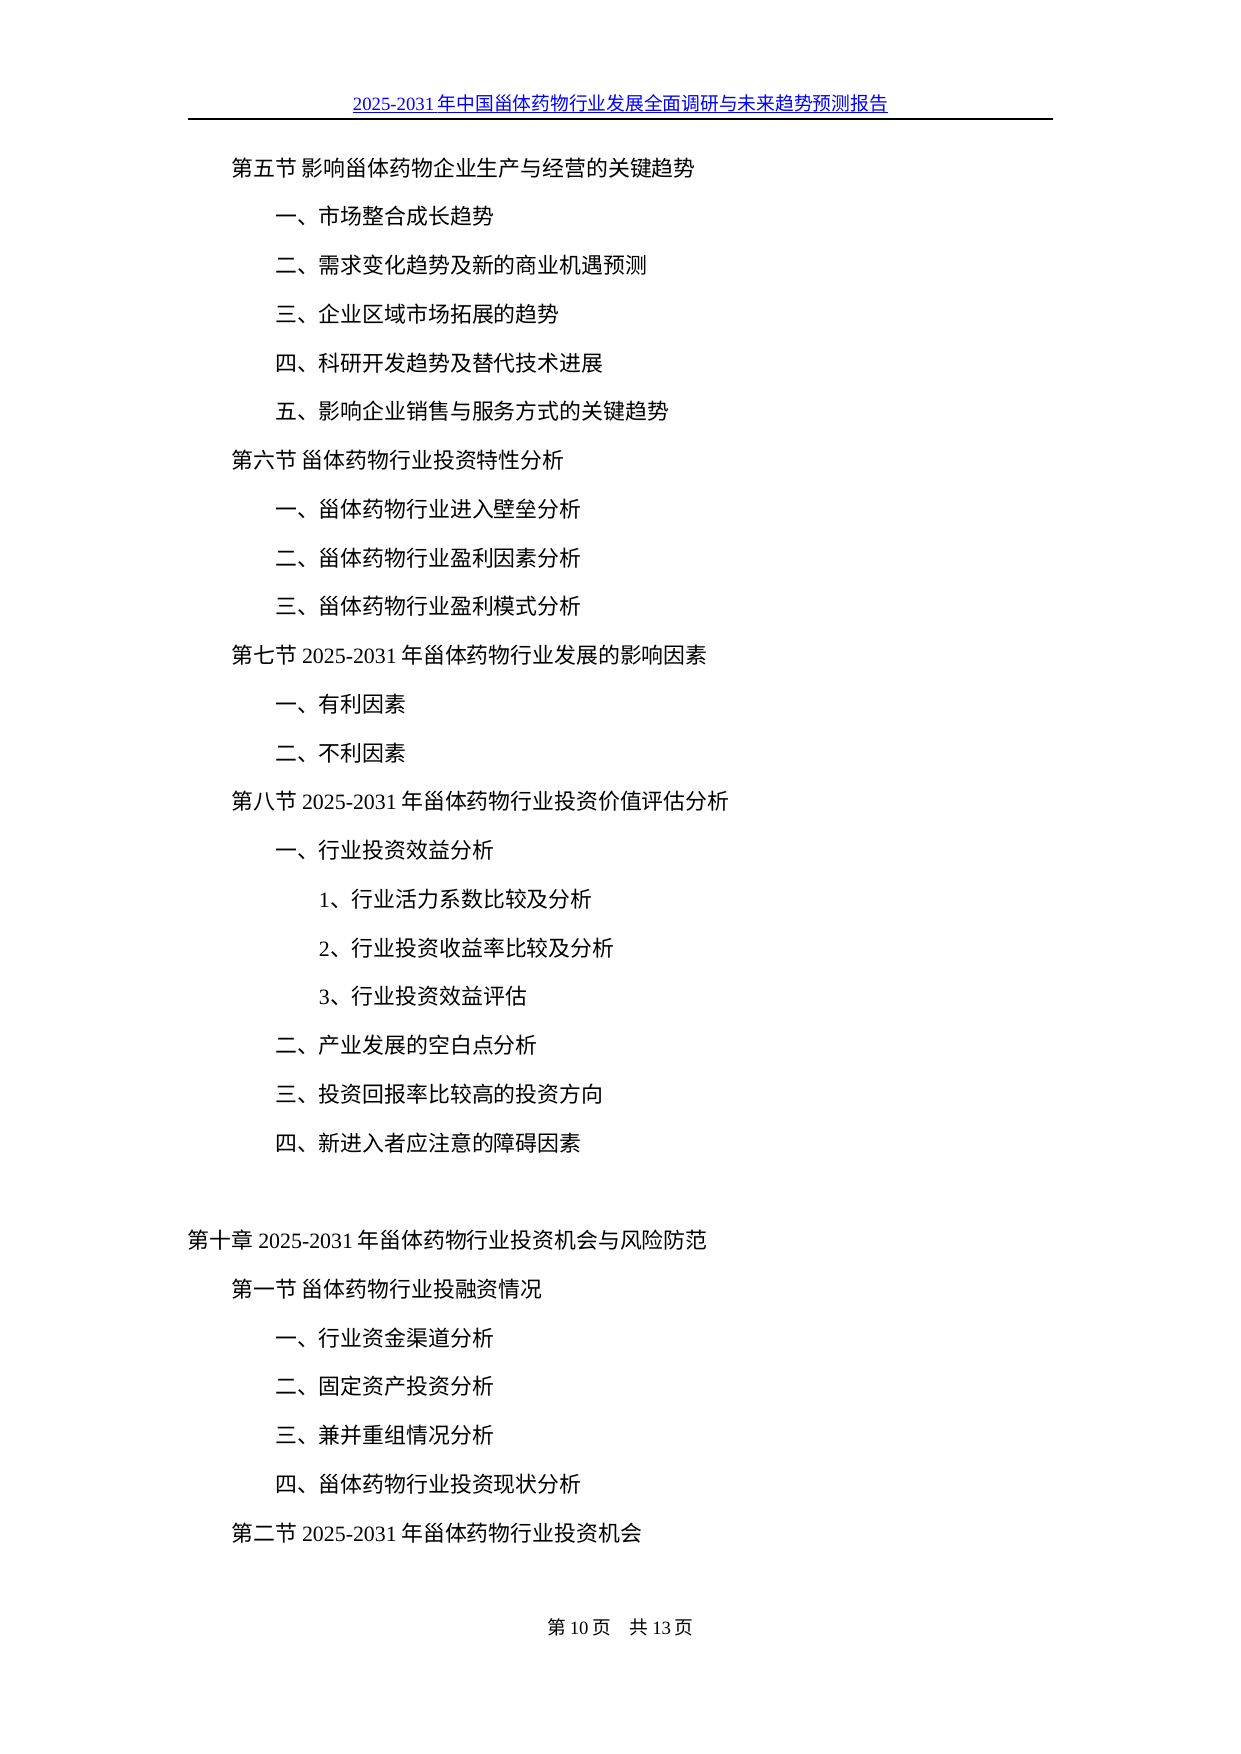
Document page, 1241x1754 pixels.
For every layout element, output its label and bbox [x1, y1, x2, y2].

text [187, 150, 1053, 1548]
